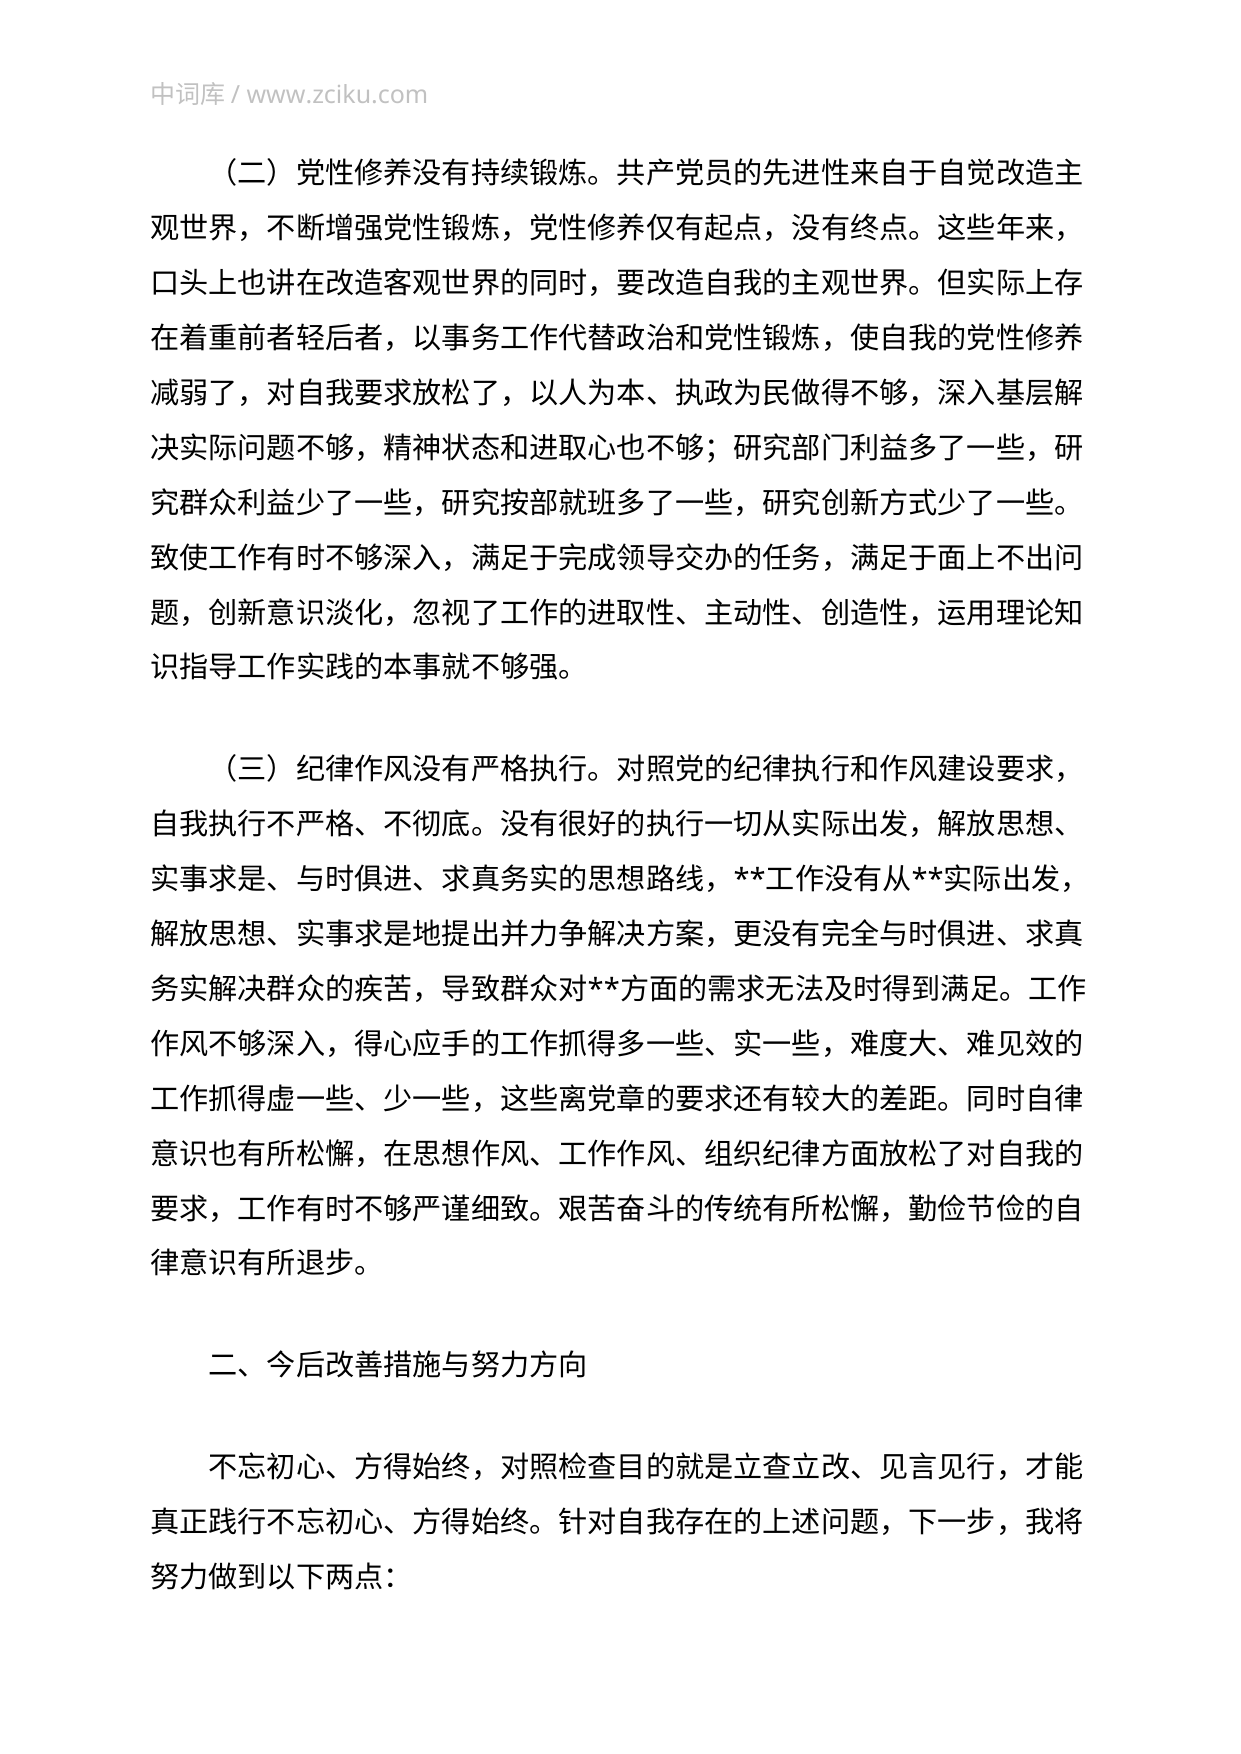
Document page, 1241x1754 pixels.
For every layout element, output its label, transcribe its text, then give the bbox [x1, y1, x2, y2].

text （二）党性修养没有持续锻炼。共产党员的先进性来自于自觉改造主观世界，不断增强党性锻炼，党性修养仅有起点，没有终点。这些年来，口头上也讲在改造客观世界的同时，要改造自我的主观世界。但实际上存在着重前者轻后者，以事务工作代替政治和党性锻炼，使自我的党性修养减弱了，对自我要求放松了，以人为本、执政为民做得不够，深入基层解决实际问题不够，精神状态和进取心也不够；研究部门利益多了一些，研究群众利益少了一些，研究按部就班多了一些，研究创新方式少了一些。致使工作有时不够深入，满足于完成领导交办的任务，满足于面上不出问题，创新意识淡化，忽视了工作的进取性、主动性、创造性，运用理论知识指导工作实践的本事就不够强。 [150, 150, 1090, 686]
text 不忘初心、方得始终，对照检查目的就是立查立改、见言见行，才能真正践行不忘初心、方得始终。针对自我存在的上述问题，下一步，我将努力做到以下两点： [150, 1444, 1090, 1596]
text （三）纪律作风没有严格执行。对照党的纪律执行和作风建设要求，自我执行不严格、不彻底。没有很好的执行一切从实际出发，解放思想、实事求是、与时俱进、求真务实的思想路线，**工作没有从**实际出发，解放思想、实事求是地提出并力争解决方案，更没有完全与时俱进、求真务实解决群众的疾苦，导致群众对**方面的需求无法及时得到满足。工作作风不够深入，得心应手的工作抓得多一些、实一些，难度大、难见效的工作抓得虚一些、少一些，这些离党章的要求还有较大的差距。同时自律意识也有所松懈，在思想作风、工作作风、组织纪律方面放松了对自我的要求，工作有时不够严谨细致。艰苦奋斗的传统有所松懈，勤俭节俭的自律意识有所退步。 [150, 746, 1090, 1282]
text 二、今后改善措施与努力方向 [150, 1342, 1090, 1384]
